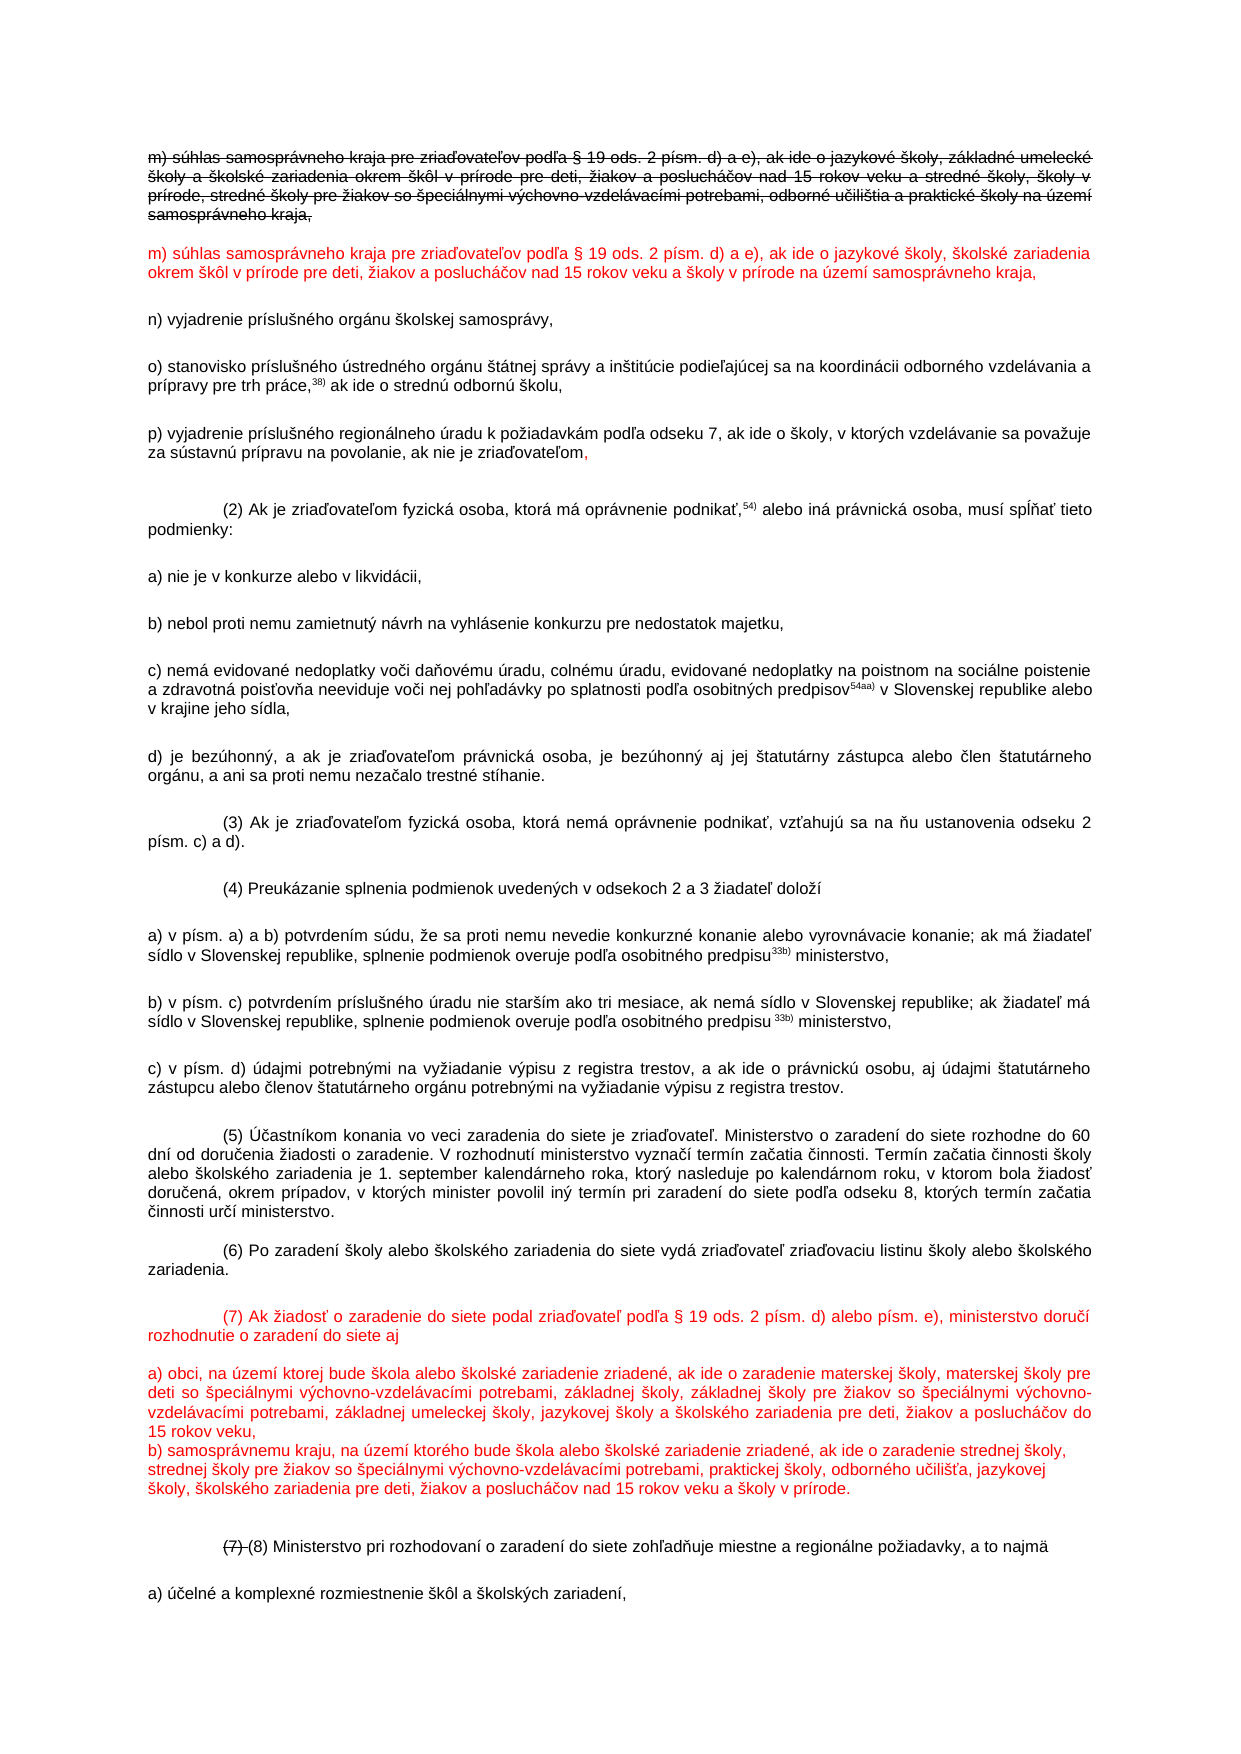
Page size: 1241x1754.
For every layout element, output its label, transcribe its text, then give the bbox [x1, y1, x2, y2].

text (7) (8) Ministerstvo pri rozhodovaní o zaradení do siete zohľadňuje miestne a regionálne požiadavky, a to najmä [148, 1537, 1092, 1556]
text b) samosprávnemu kraju, na území ktorého bude škola alebo školské zariadenie zriadené, ak ide o zaradenie strednej školy, strednej školy pre žiakov so špeciálnymi výchovno-vzdelávacími potrebami, praktickej školy, odborného učilišťa, jazykovej školy, školského zariadenia pre deti, žiakov a poslucháčov nad 15 rokov veku a školy v prírode. [148, 1441, 1092, 1498]
text d) je bezúhonný, a ak je zriaďovateľom právnická osoba, je bezúhonný aj jej štatutárny zástupca alebo člen štatutárneho orgánu, a ani sa proti nemu nezačalo trestné stíhanie. [148, 746, 1092, 785]
text c) v písm. d) údajmi potrebnými na vyžiadanie výpisu z registra trestov, a ak ide o právnickú osobu, aj údajmi štatutárneho zástupcu alebo členov štatutárneho orgánu potrebnými na vyžiadanie výpisu z registra trestov. [148, 1059, 1092, 1097]
text p) vyjadrenie príslušného regionálneho úradu k požiadavkám podľa odseku 7, ak ide o školy, v ktorých vzdelávanie sa považuje za sústavnú prípravu na povolanie, ak nie je zriaďovateľom, [148, 423, 1092, 462]
text b) v písm. c) potvrdením príslušného úradu nie starším ako tri mesiace, ak nemá sídlo v Slovenskej republike; ak žiadateľ má sídlo v Slovenskej republike, splnenie podmienok overuje podľa osobitného predpisu 33b) ministerstvo, [148, 993, 1092, 1031]
text b) nebol proti nemu zamietnutý návrh na vyhlásenie konkurzu pre nedostatok majetku, [148, 614, 1092, 633]
text c) nemá evidované nedoplatky voči daňovému úradu, colnému úradu, evidované nedoplatky na poistnom na sociálne poistenie a zdravotná poisťovňa neeviduje voči nej pohľadávky po splatnosti podľa osobitných predpisov54aa) v Slovenskej republike alebo v krajine jeho sídla, [148, 661, 1092, 718]
text (2) Ak je zriaďovateľom fyzická osoba, ktorá má oprávnenie podnikať,54) alebo iná právnická osoba, musí spĺňať tieto podmienky: [148, 500, 1092, 538]
text a) v písm. a) a b) potvrdením súdu, že sa proti nemu nevedie konkurzné konanie alebo vyrovnávacie konanie; ak má žiadateľ sídlo v Slovenskej republike, splnenie podmienok overuje podľa osobitného predpisu33b) ministerstvo, [148, 926, 1092, 964]
text m) súhlas samosprávneho kraja pre zriaďovateľov podľa § 19 ods. 2 písm. d) a e), ak ide o jazykové školy, školské zariadenia okrem škôl v prírode pre deti, žiakov a poslucháčov nad 15 rokov veku a školy v prírode na území samosprávneho kraja, [148, 243, 1092, 282]
text (4) Preukázanie splnenia podmienok uvedených v odsekoch 2 a 3 žiadateľ doloží [148, 879, 1092, 898]
text (6) Po zaradení školy alebo školského zariadenia do siete vydá zriaďovateľ zriaďovaciu listinu školy alebo školského zariadenia. [148, 1240, 1092, 1279]
text n) vyjadrenie príslušného orgánu školskej samosprávy, [148, 310, 1092, 329]
text (5) Účastníkom konania vo veci zaradenia do siete je zriaďovateľ. Ministerstvo o zaradení do siete rozhodne do 60 dní od doručenia žiadosti o zaradenie. V rozhodnutí ministerstvo vyznačí termín začatia činnosti. Termín začatia činnosti školy alebo školského zariadenia je 1. september kalendárneho roka, ktorý nasleduje po kalendárnom roku, v ktorom bola žiadosť doručená, okrem prípadov, v ktorých minister povolil iný termín pri zaradení do siete podľa odseku 8, ktorých termín začatia činnosti určí ministerstvo. [148, 1125, 1092, 1221]
text a) obci, na území ktorej bude škola alebo školské zariadenie zriadené, ak ide o zaradenie materskej školy, materskej školy pre deti so špeciálnymi výchovno-vzdelávacími potrebami, základnej školy, základnej školy pre žiakov so špeciálnymi výchovno-vzdelávacími potrebami, základnej umeleckej školy, jazykovej školy a školského zariadenia pre deti, žiakov a poslucháčov do 15 rokov veku, [148, 1364, 1092, 1441]
text (7) Ak žiadosť o zaradenie do siete podal zriaďovateľ podľa § 19 ods. 2 písm. d) alebo písm. e), ministerstvo doručí rozhodnutie o zaradení do siete aj [148, 1307, 1092, 1345]
text (3) Ak je zriaďovateľom fyzická osoba, ktorá nemá oprávnenie podnikať, vzťahujú sa na ňu ustanovenia odseku 2 písm. c) a d). [148, 813, 1092, 851]
text o) stanovisko príslušného ústredného orgánu štátnej správy a inštitúcie podieľajúcej sa na koordinácii odborného vzdelávania a prípravy pre trh práce,38) ak ide o strednú odbornú školu, [148, 357, 1092, 395]
text a) nie je v konkurze alebo v likvidácii, [148, 566, 1092, 586]
text a) účelné a komplexné rozmiestnenie škôl a školských zariadení, [148, 1584, 1092, 1603]
text m) súhlas samosprávneho kraja pre zriaďovateľov podľa § 19 ods. 2 písm. d) a e), ak ide o jazykové školy, základné umelecké školy a školské zariadenia okrem škôl v prírode pre deti, žiakov a poslucháčov nad 15 rokov veku a stredné školy, školy v prírode, stredné školy pre žiakov so špeciálnymi výchovno-vzdelávacími potrebami, odborné učilištia a praktické školy na území samosprávneho kraja, [148, 159, 1092, 196]
text m) súhlas samosprávneho kraja pre zriaďovateľov podľa § 19 ods. 2 písm. d) a e), ak ide o jazykové školy, základné umelecké školy a školské zariadenia okrem škôl v prírode pre deti, žiakov a poslucháčov nad 15 rokov veku a stredné školy, školy v prírode, stredné školy pre žiakov so špeciálnymi výchovno-vzdelávacími potrebami, odborné učilištia a praktické školy na území samosprávneho kraja, [148, 197, 1092, 224]
